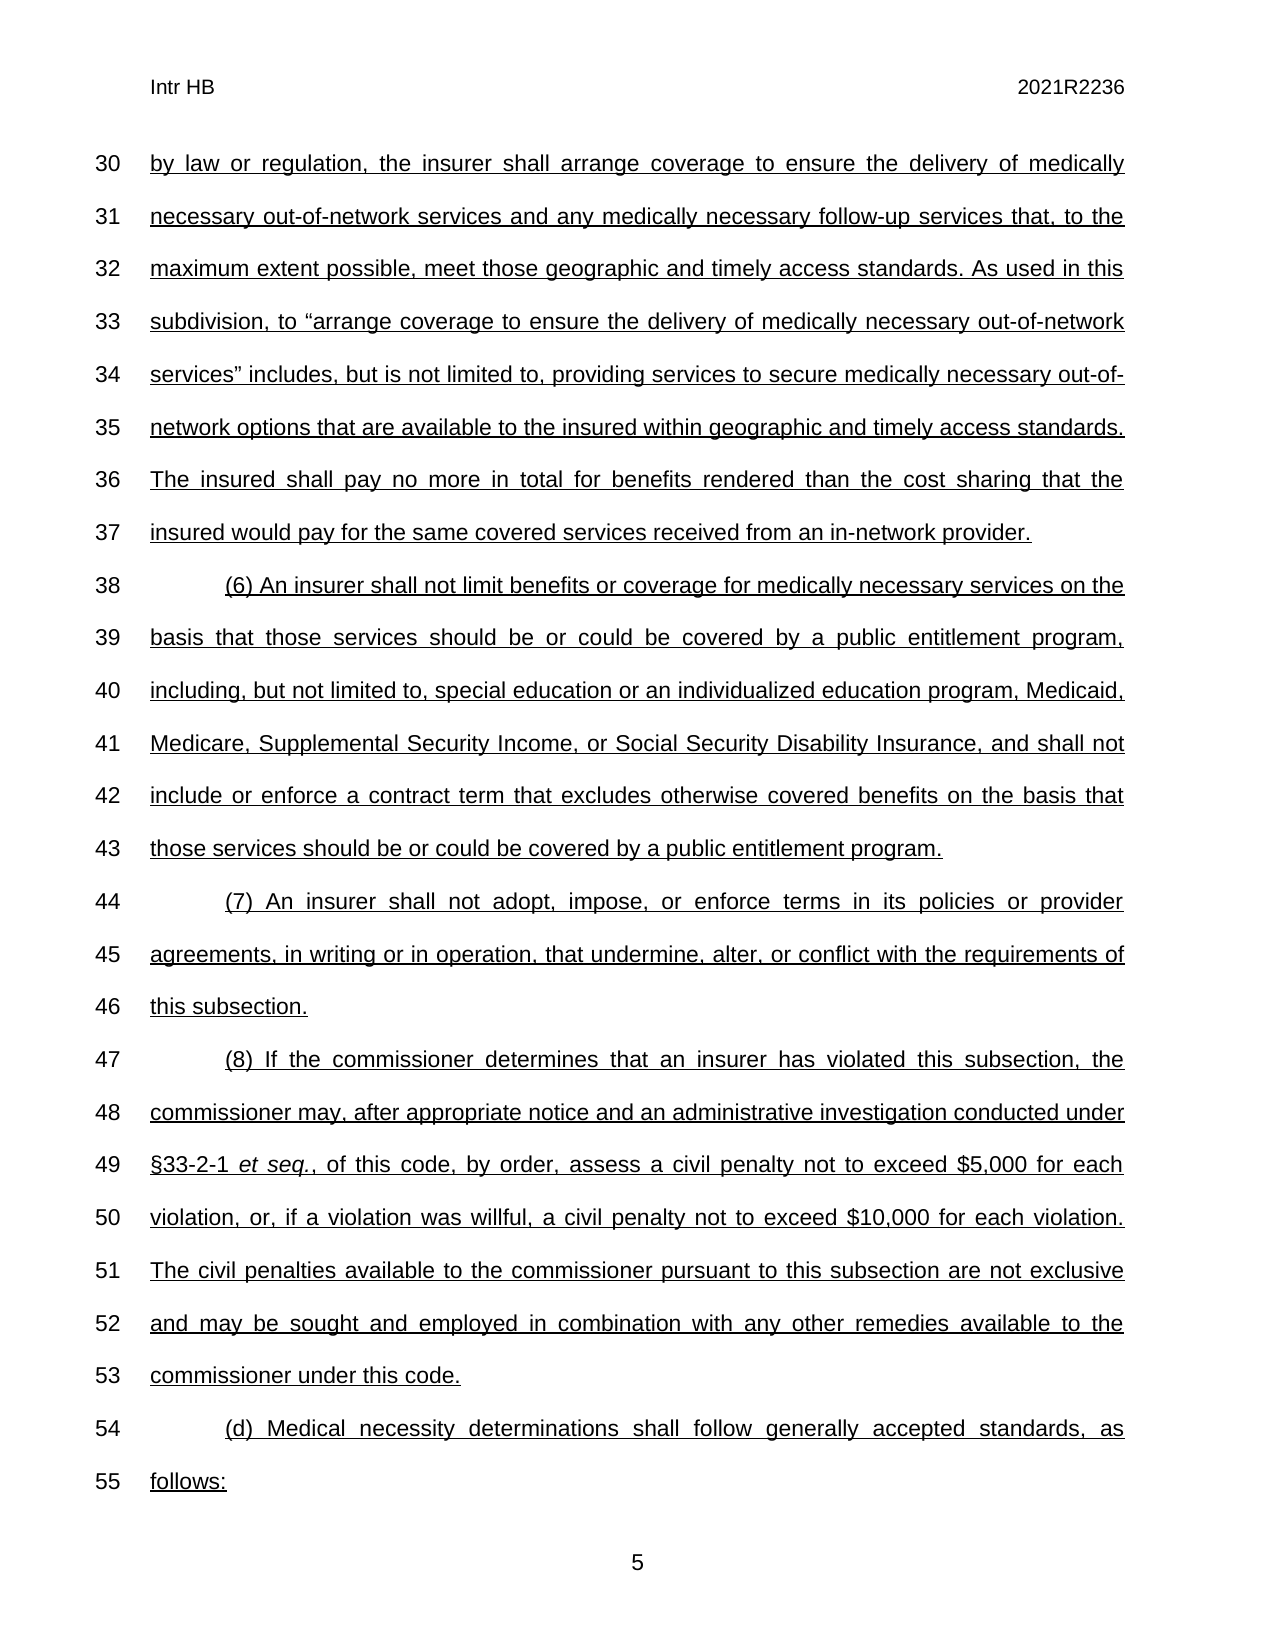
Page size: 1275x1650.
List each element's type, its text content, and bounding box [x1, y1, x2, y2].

text (8) If the commissioner determines that an insurer has violated this subsection, the commissioner may, after appropriate notice and an administrative investigation conducted under §33-2-1 et seq., of this code, by order, assess a civil penalty not to exceed $5,000 for each violation, or, if a violation was willful, a civil penalty not to exceed $10,000 for each violation. The civil penalties available to the commissioner pursuant to this subsection are not exclusive and may be sought and employed in combination with any other remedies available to the commissioner under this code. [150, 1046, 1125, 1121]
text (7) An insurer shall not adopt, impose, or enforce terms in its policies or provider agreements, in writing or in operation, that undermine, alter, or conflict with the requirements of this subsection. [150, 965, 1125, 1020]
text (d) Medical necessity determinations shall follow generally accepted standards, as follows: [150, 1415, 1125, 1494]
text (8) If the commissioner determines that an insurer has violated this subsection, the commissioner may, after appropriate notice and an administrative investigation conducted under §33-2-1 et seq., of this code, by order, assess a civil penalty not to exceed $5,000 for each violation, or, if a violation was willful, a civil penalty not to exceed $10,000 for each violation. The civil penalties available to the commissioner pursuant to this subsection are not exclusive and may be sought and employed in combination with any other remedies available to the commissioner under this code. [150, 1123, 1125, 1227]
text (8) If the commissioner determines that an insurer has violated this subsection, the commissioner may, after appropriate notice and an administrative investigation conducted under §33-2-1 et seq., of this code, by order, assess a civil penalty not to exceed $5,000 for each violation, or, if a violation was willful, a civil penalty not to exceed $10,000 for each violation. The civil penalties available to the commissioner pursuant to this subsection are not exclusive and may be sought and employed in combination with any other remedies available to the commissioner under this code. [150, 1228, 1125, 1280]
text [150, 150, 1125, 173]
text (6) An insurer shall not limit benefits or coverage for medically necessary services on the basis that those services should be or could be covered by a public entitlement program, including, but not limited to, special education or an individualized education program, Medicaid, Medicare, Supplemental Security Income, or Social Security Disability Insurance, and shall not include or enforce a contract term that excludes otherwise covered benefits on the basis that those services should be or could be covered by a public entitlement program. [150, 701, 1125, 753]
text (7) An insurer shall not adopt, impose, or enforce terms in its policies or provider agreements, in writing or in operation, that undermine, alter, or conflict with the requirements of this subsection. [150, 888, 1125, 963]
text (6) An insurer shall not limit benefits or coverage for medically necessary services on the basis that those services should be or could be covered by a public entitlement program, including, but not limited to, special education or an individualized education program, Medicaid, Medicare, Supplemental Security Income, or Social Security Disability Insurance, and shall not include or enforce a contract term that excludes otherwise covered benefits on the basis that those services should be or could be covered by a public entitlement program. [150, 572, 1125, 700]
text (6) An insurer shall not limit benefits or coverage for medically necessary services on the basis that those services should be or could be covered by a public entitlement program, including, but not limited to, special education or an individualized education program, Medicaid, Medicare, Supplemental Security Income, or Social Security Disability Insurance, and shall not include or enforce a contract term that excludes otherwise covered benefits on the basis that those services should be or could be covered by a public entitlement program. [150, 754, 1125, 862]
text (8) If the commissioner determines that an insurer has violated this subsection, the commissioner may, after appropriate notice and an administrative investigation conducted under §33-2-1 et seq., of this code, by order, assess a civil penalty not to exceed $5,000 for each violation, or, if a violation was willful, a civil penalty not to exceed $10,000 for each violation. The civil penalties available to the commissioner pursuant to this subsection are not exclusive and may be sought and employed in combination with any other remedies available to the commissioner under this code. [150, 1281, 1125, 1389]
